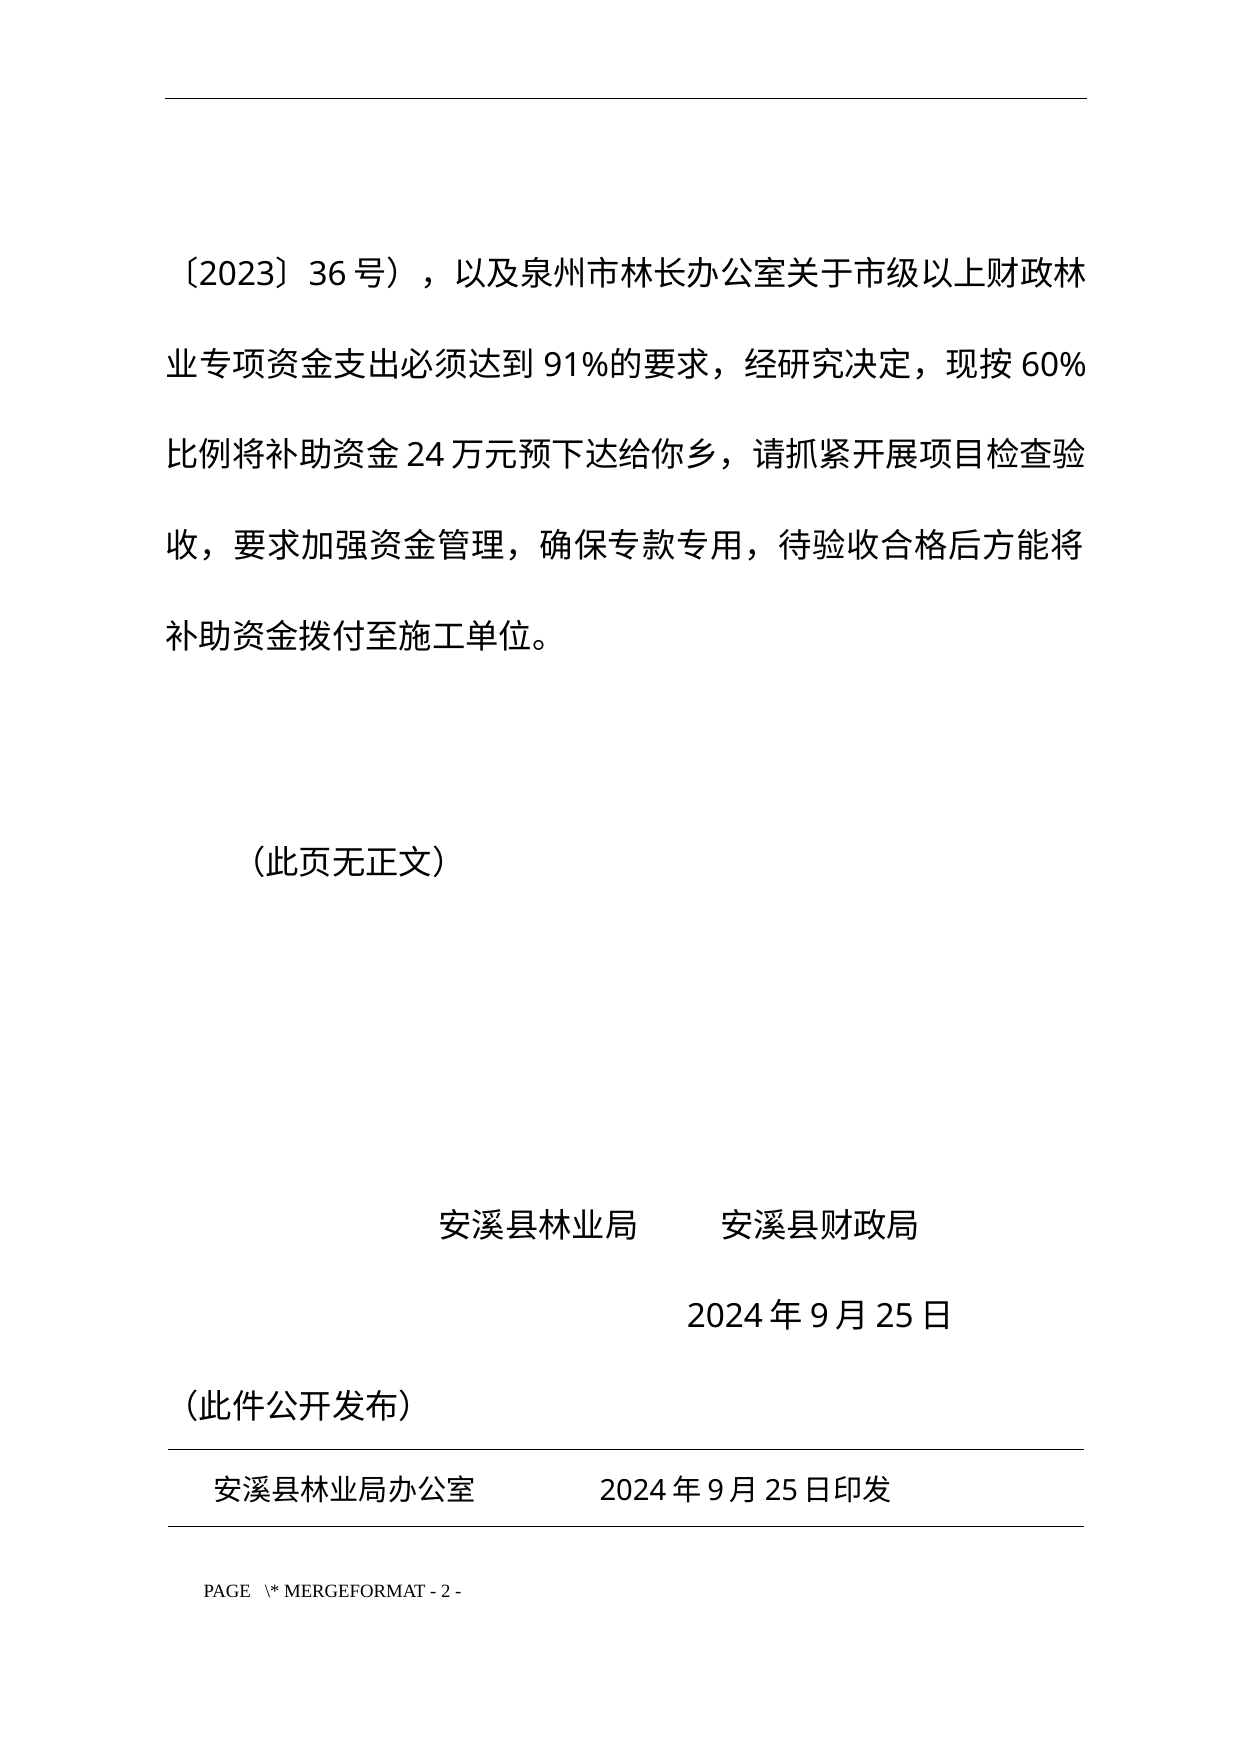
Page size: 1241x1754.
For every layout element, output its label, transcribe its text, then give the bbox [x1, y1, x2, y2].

text （此件公开发布） [165, 1359, 953, 1449]
table_header 安溪县林业局办公室 2024年9月25日印发 [168, 1450, 1084, 1526]
text 安溪县林业局 安溪县财政局 [332, 1177, 920, 1268]
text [165, 226, 1087, 679]
text 2024年9月25日 [165, 1268, 953, 1359]
text （此页无正文） [165, 815, 1087, 906]
